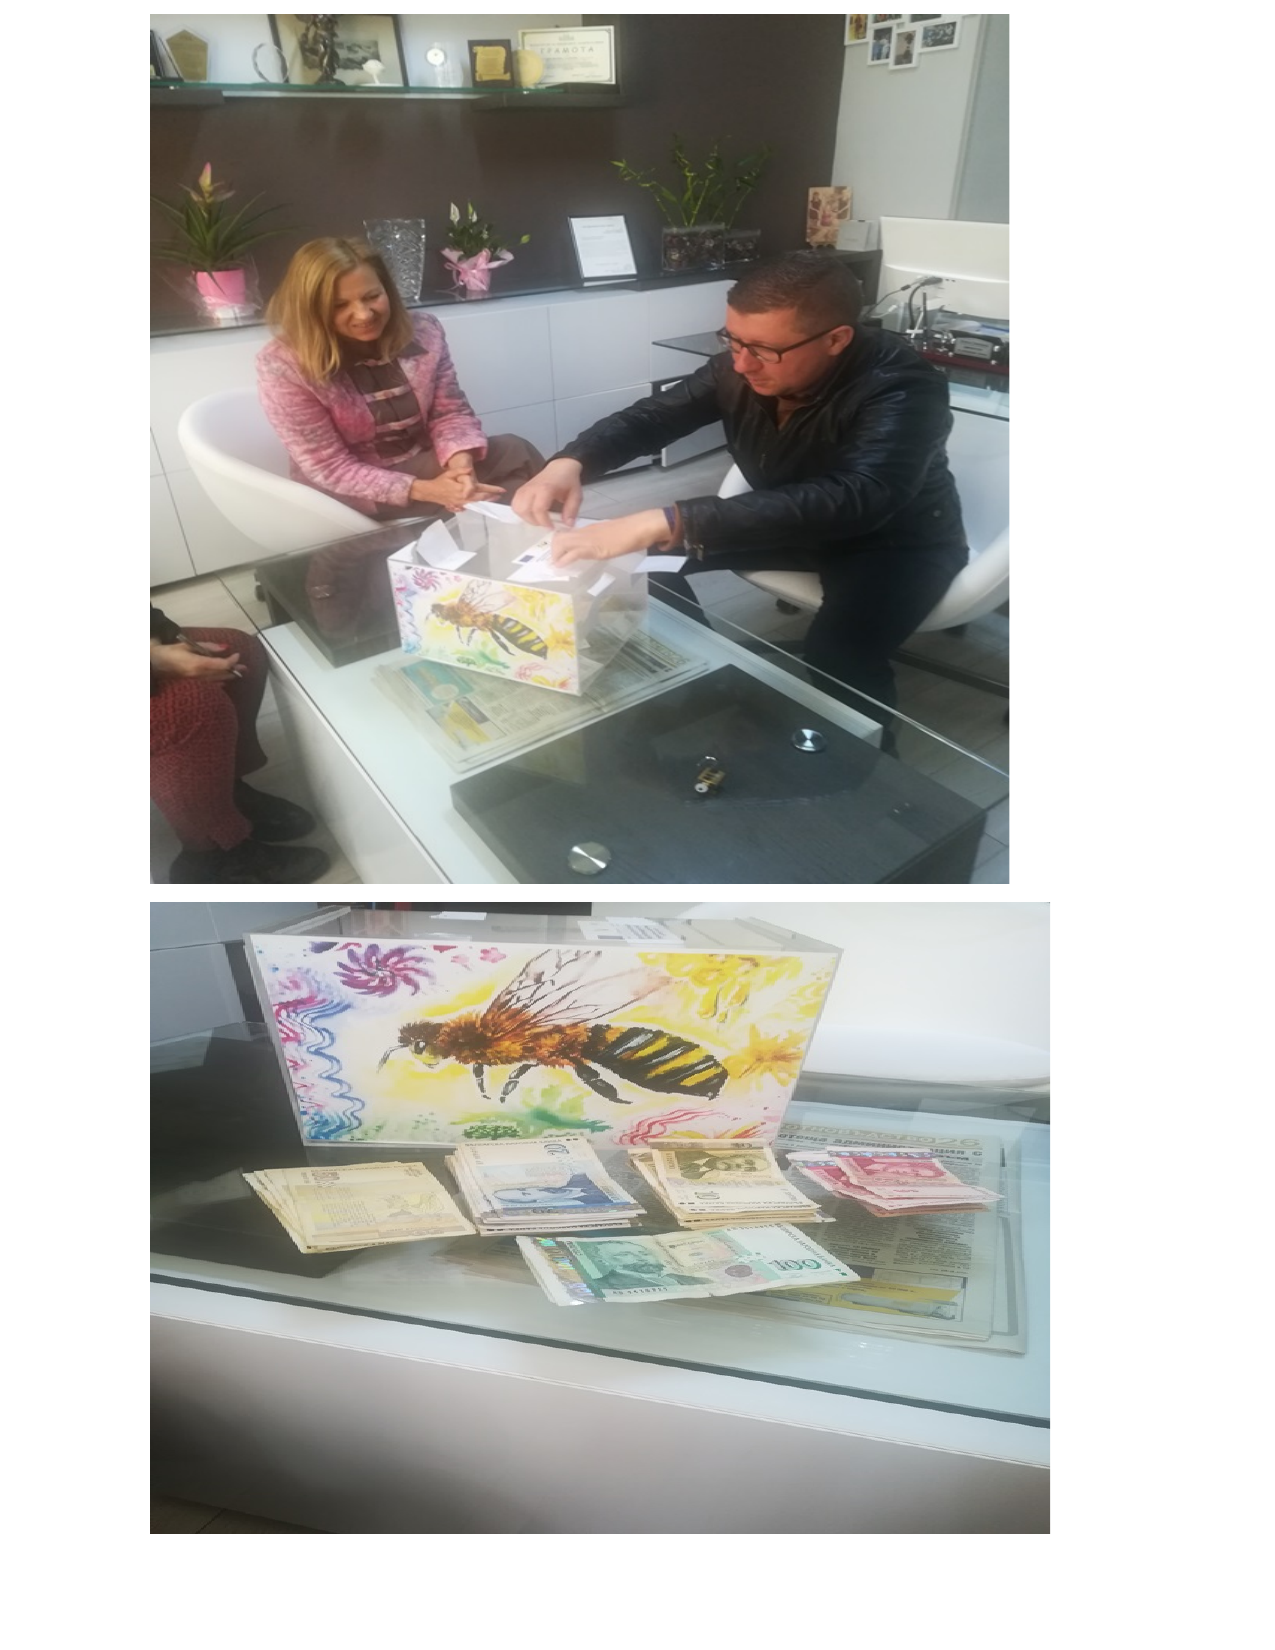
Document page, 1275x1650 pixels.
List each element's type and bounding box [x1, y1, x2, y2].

picture [150, 902, 1050, 1534]
picture [150, 14, 1010, 884]
